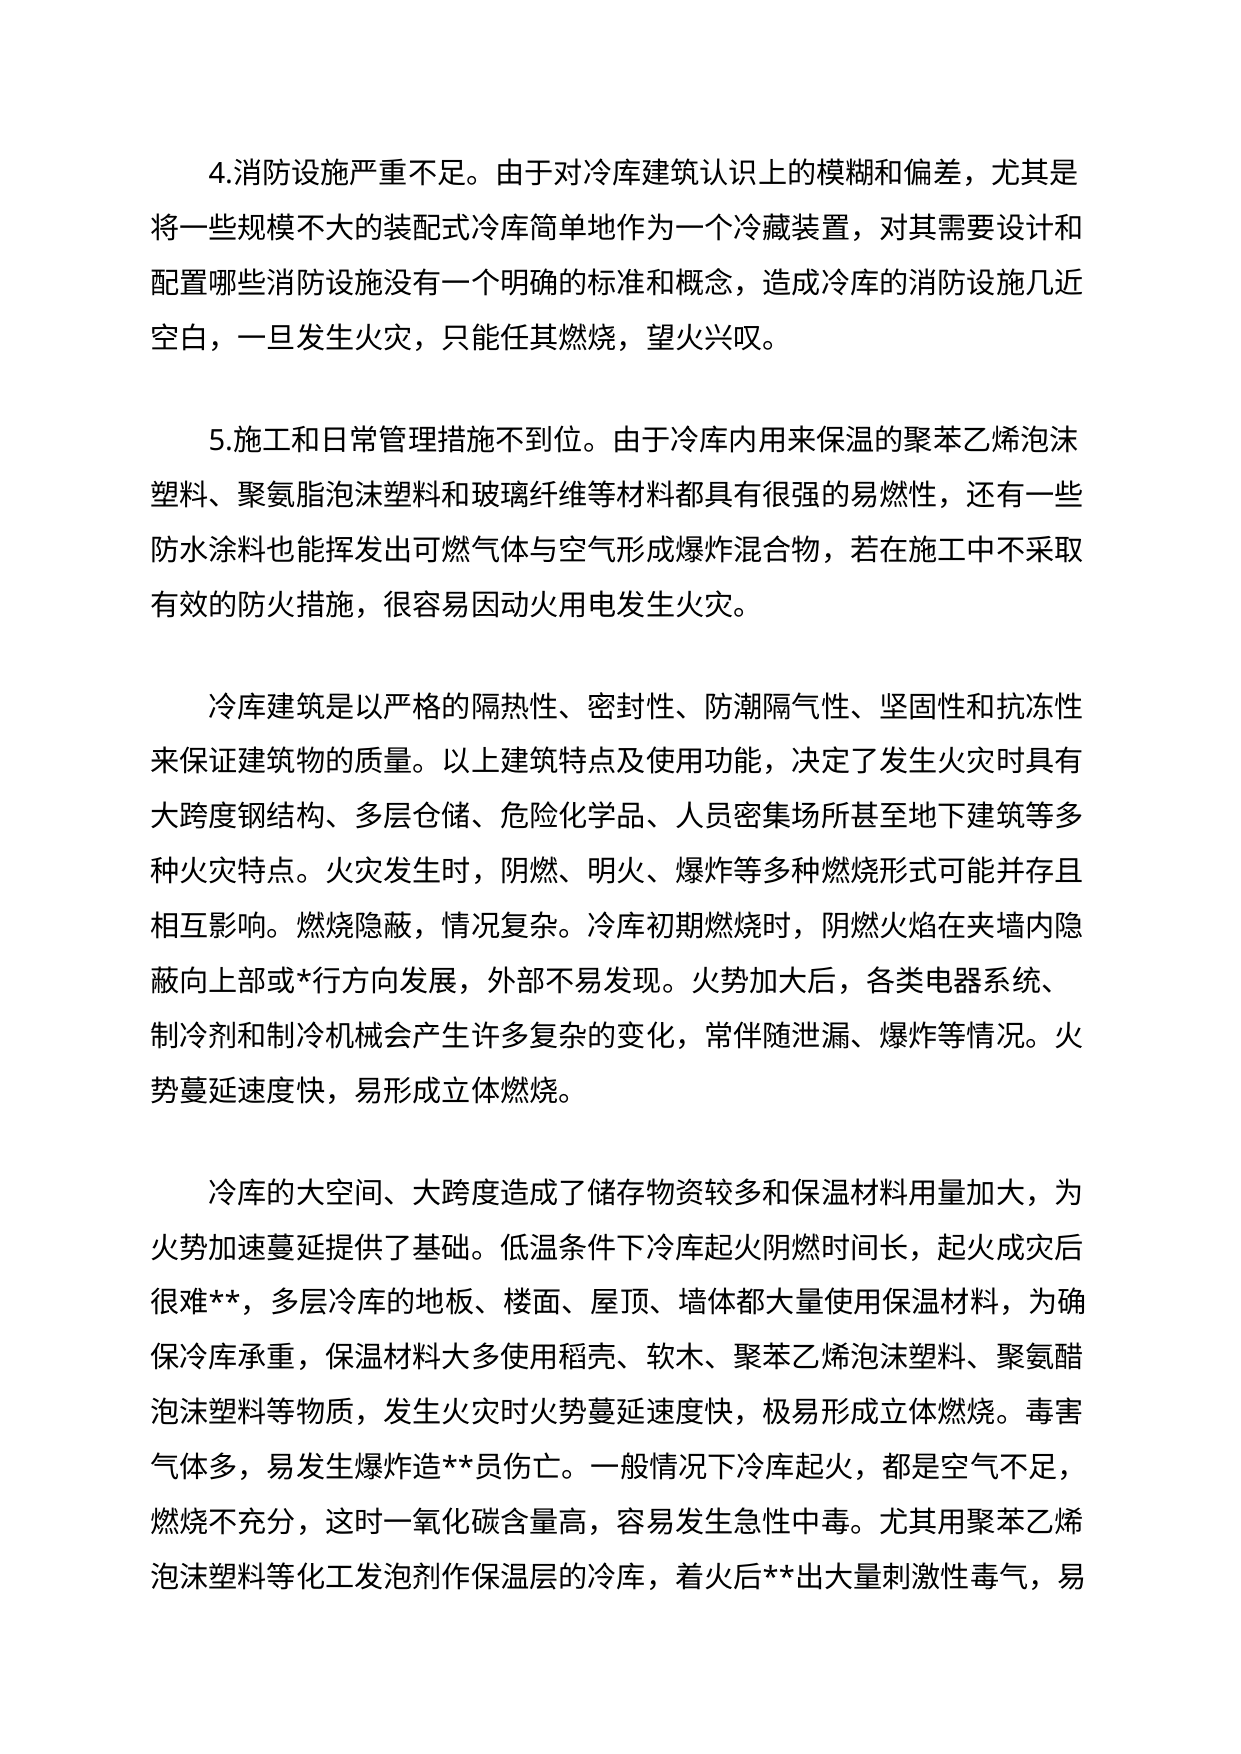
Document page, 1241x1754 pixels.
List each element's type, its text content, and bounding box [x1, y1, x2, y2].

text 4.消防设施严重不足。由于对冷库建筑认识上的模糊和偏差，尤其是将一些规模不大的装配式冷库简单地作为一个冷藏装置，对其需要设计和配置哪些消防设施没有一个明确的标准和概念，造成冷库的消防设施几近空白，一旦发生火灾，只能任其燃烧，望火兴叹。 [150, 150, 1090, 357]
text 5.施工和日常管理措施不到位。由于冷库内用来保温的聚苯乙烯泡沫塑料、聚氨脂泡沫塑料和玻璃纤维等材料都具有很强的易燃性，还有一些防水涂料也能挥发出可燃气体与空气形成爆炸混合物，若在施工中不采取有效的防火措施，很容易因动火用电发生火灾。 [150, 417, 1090, 624]
text 冷库建筑是以严格的隔热性、密封性、防潮隔气性、坚固性和抗冻性来保证建筑物的质量。以上建筑特点及使用功能，决定了发生火灾时具有大跨度钢结构、多层仓储、危险化学品、人员密集场所甚至地下建筑等多种火灾特点。火灾发生时，阴燃、明火、爆炸等多种燃烧形式可能并存且相互影响。燃烧隐蔽，情况复杂。冷库初期燃烧时，阴燃火焰在夹墙内隐蔽向上部或*行方向发展，外部不易发现。火势加大后，各类电器系统、制冷剂和制冷机械会产生许多复杂的变化，常伴随泄漏、爆炸等情况。火势蔓延速度快，易形成立体燃烧。 [150, 683, 1090, 1110]
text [150, 1169, 1090, 1596]
